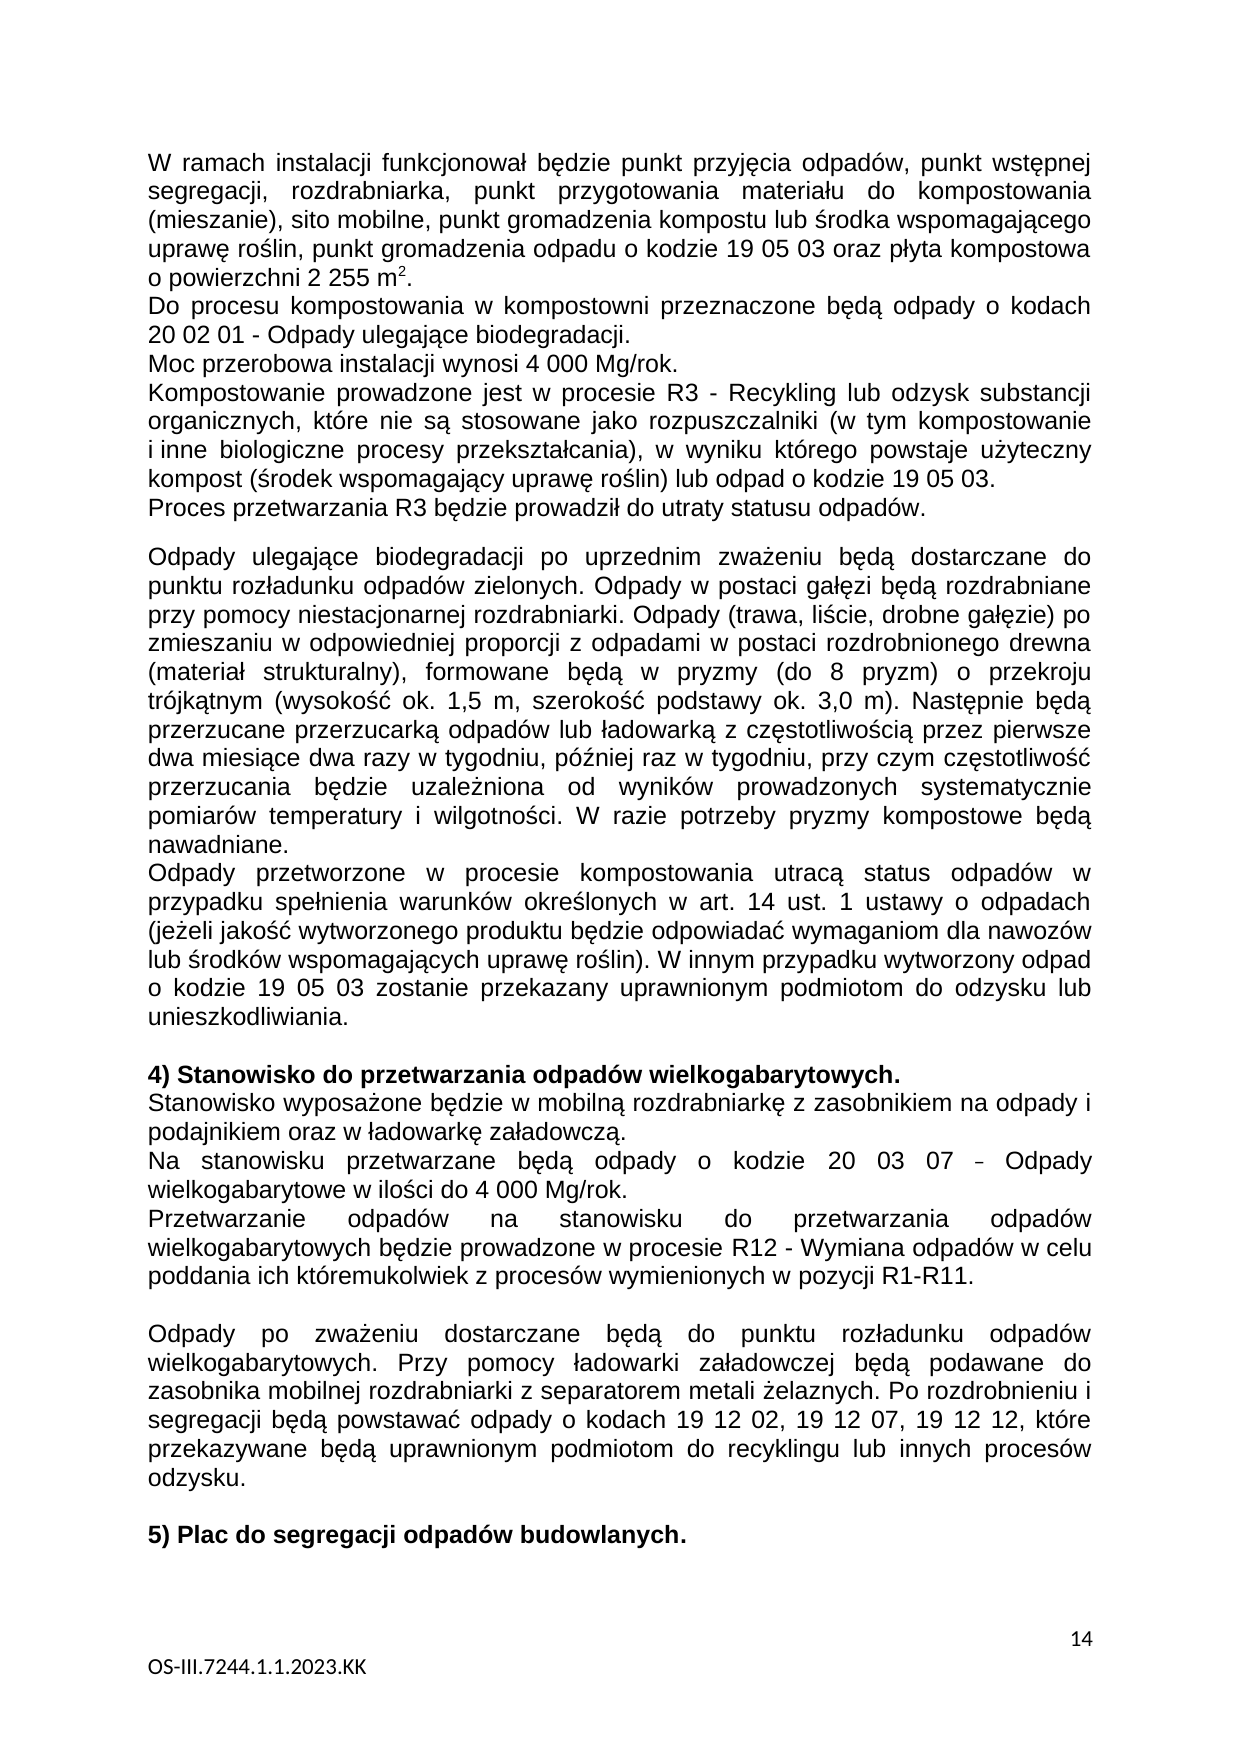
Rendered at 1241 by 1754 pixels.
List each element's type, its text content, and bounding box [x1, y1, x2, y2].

text Stanowisko wyposażone będzie w mobilną rozdrabniarkę z zasobnikiem na odpady i podajnikiem oraz w ładowarkę załadowczą. [148, 1088, 1093, 1146]
text Na stanowisku przetwarzane będą odpady o kodzie 20 03 07 – Odpady wielkogabarytowe w ilości do 4 000 Mg/rok. [148, 1146, 1093, 1204]
text 5) Plac do segregacji odpadów budowlanych. [148, 1520, 1093, 1549]
text Do procesu kompostowania w kompostowni przeznaczone będą odpady o kodach 20 02 01 - Odpady ulegające biodegradacji. [148, 291, 1093, 349]
text Moc przerobowa instalacji wynosi 4 000 Mg/rok. [148, 349, 1093, 378]
text Proces przetwarzania R3 będzie prowadził do utraty statusu odpadów. [148, 493, 1093, 521]
text Kompostowanie prowadzone jest w procesie R3 - Recykling lub odzysk substancji organicznych, które nie są stosowane jako rozpuszczalniki (w tym kompostowanie i inne biologiczne procesy przekształcania), w wyniku którego powstaje użyteczny kompost (środek wspomagający uprawę roślin) lub odpad o kodzie 19 05 03. [148, 378, 1093, 493]
text Przetwarzanie odpadów na stanowisku do przetwarzania odpadów wielkogabarytowych będzie prowadzone w procesie R12 - Wymiana odpadów w celu poddania ich któremukolwiek z procesów wymienionych w pozycji R1-R11. [148, 1204, 1093, 1290]
text W ramach instalacji funkcjonował będzie punkt przyjęcia odpadów, punkt wstępnej segregacji, rozdrabniarka, punkt przygotowania materiału do kompostowania (mieszanie), sito mobilne, punkt gromadzenia kompostu lub środka wspomagającego uprawę roślin, punkt gromadzenia odpadu o kodzie 19 05 03 oraz płyta kompostowa o powierzchni 2 255 m2. [148, 148, 1093, 291]
text Odpady ulegające biodegradacji po uprzednim zważeniu będą dostarczane do punktu rozładunku odpadów zielonych. Odpady w postaci gałęzi będą rozdrabniane przy pomocy niestacjonarnej rozdrabniarki. Odpady (trawa, liście, drobne gałęzie) po zmieszaniu w odpowiedniej proporcji z odpadami w postaci rozdrobnionego drewna (materiał strukturalny), formowane będą w pryzmy (do 8 pryzm) o przekroju trójkątnym (wysokość ok. 1,5 m, szerokość podstawy ok. 3,0 m). Następnie będą przerzucane przerzucarką odpadów lub ładowarką z częstotliwością przez pierwsze dwa miesiące dwa razy w tygodniu, później raz w tygodniu, przy czym częstotliwość przerzucania będzie uzależniona od wyników prowadzonych systematycznie pomiarów temperatury i wilgotności. W razie potrzeby pryzmy kompostowe będą nawadniane. [148, 542, 1093, 858]
text Odpady przetworzone w procesie kompostowania utracą status odpadów w przypadku spełnienia warunków określonych w art. 14 ust. 1 ustawy o odpadach (jeżeli jakość wytworzonego produktu będzie odpowiadać wymaganiom dla nawozów lub środków wspomagających uprawę roślin). W innym przypadku wytworzony odpad o kodzie 19 05 03 zostanie przekazany uprawnionym podmiotom do odzysku lub unieszkodliwiania. [148, 858, 1093, 1031]
text 4) Stanowisko do przetwarzania odpadów wielkogabarytowych. [148, 1060, 1093, 1088]
text Odpady po zważeniu dostarczane będą do punktu rozładunku odpadów wielkogabarytowych. Przy pomocy ładowarki załadowczej będą podawane do zasobnika mobilnej rozdrabniarki z separatorem metali żelaznych. Po rozdrobnieniu i segregacji będą powstawać odpady o kodach 19 12 02, 19 12 07, 19 12 12, które przekazywane będą uprawnionym podmiotom do recyklingu lub innych procesów odzysku. [148, 1319, 1093, 1491]
